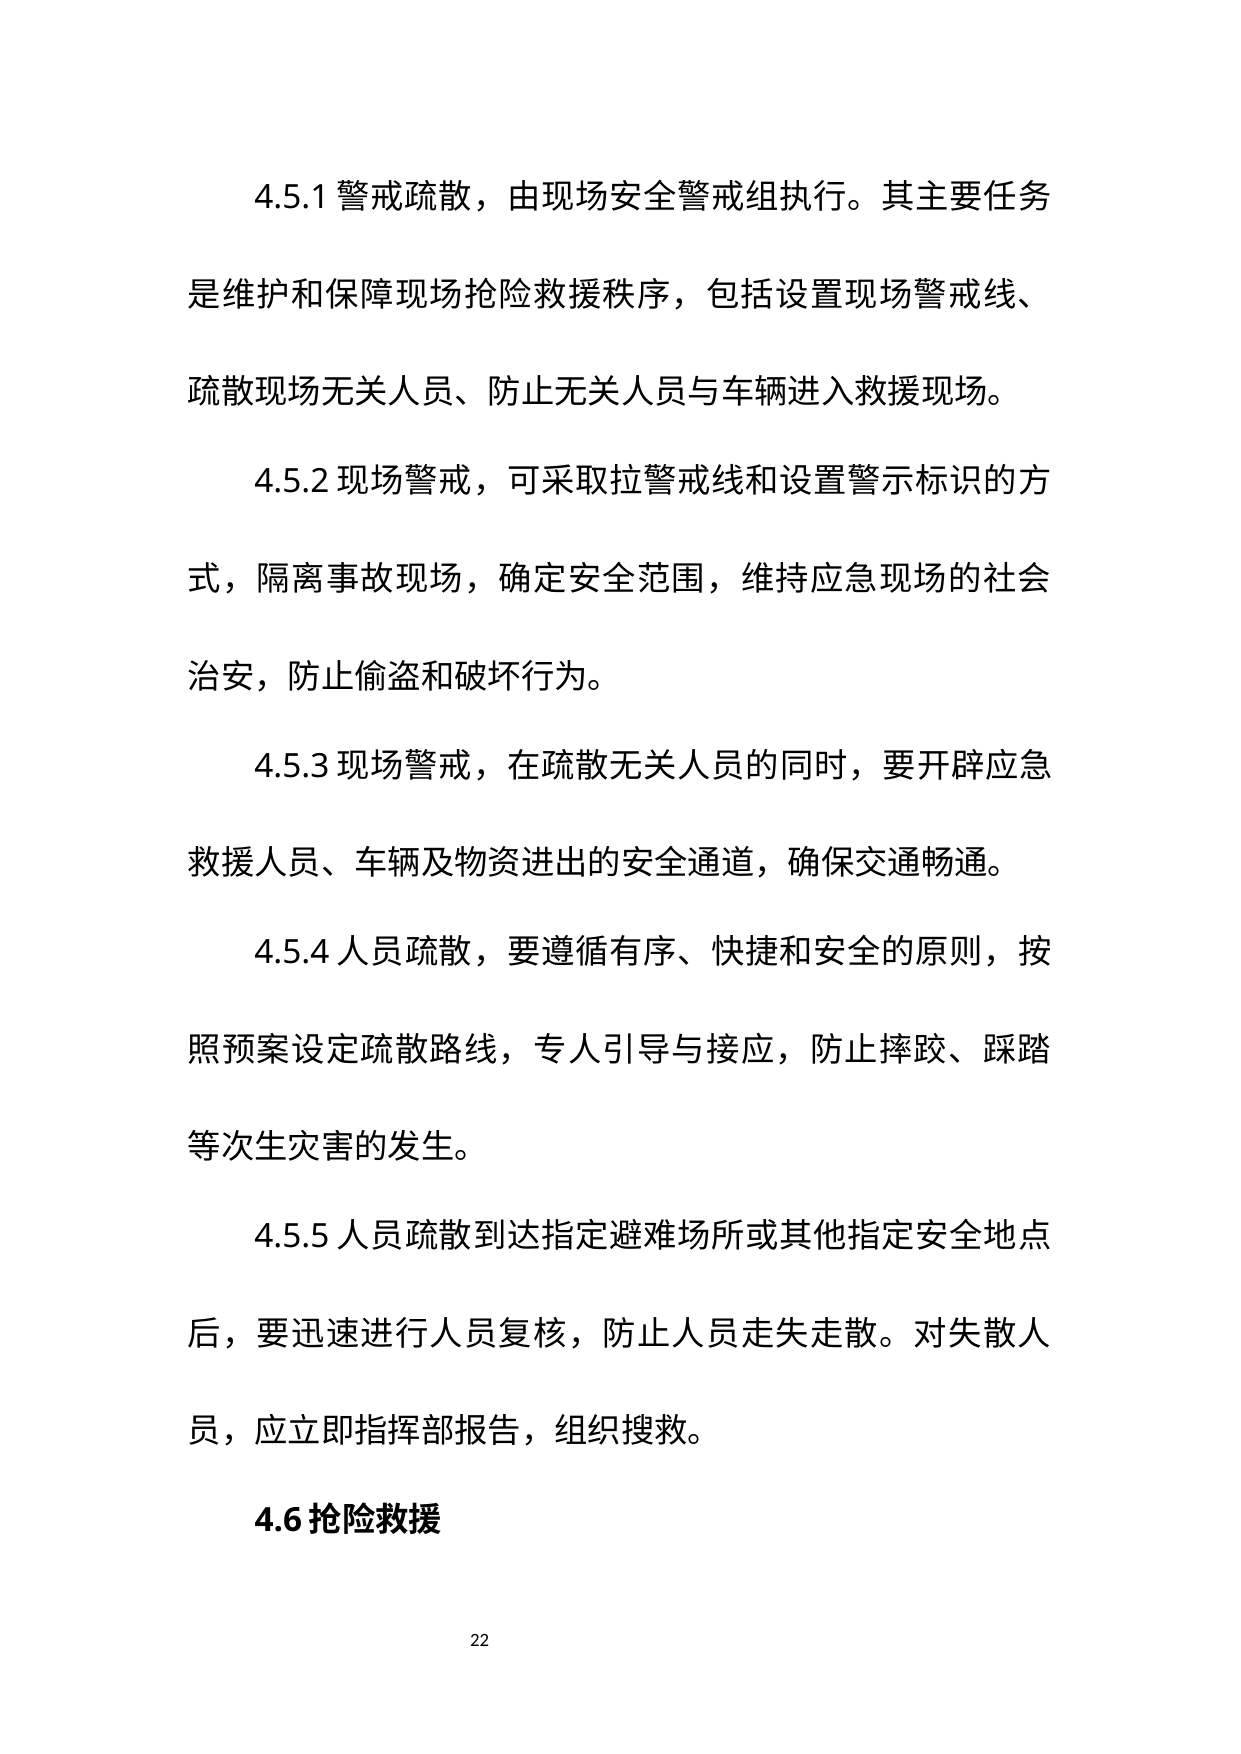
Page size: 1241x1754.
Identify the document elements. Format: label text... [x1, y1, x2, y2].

text 4.5.5人员疏散到达指定避难场所或其他指定安全地点后，要迅速进行人员复核，防止人员走失走散。对失散人员，应立即指挥部报告，组织搜救。 [187, 1201, 1053, 1461]
text 4.6抢险救援 [187, 1485, 1053, 1550]
text 4.5.1警戒疏散，由现场安全警戒组执行。其主要任务是维护和保障现场抢险救援秩序，包括设置现场警戒线、疏散现场无关人员、防止无关人员与车辆进入救援现场。 [187, 162, 1053, 422]
text 4.5.4人员疏散，要遵循有序、快捷和安全的原则，按照预案设定疏散路线，专人引导与接应，防止摔跤、踩踏等次生灾害的发生。 [187, 917, 1053, 1177]
text 4.5.2现场警戒，可采取拉警戒线和设置警示标识的方式，隔离事故现场，确定安全范围，维持应急现场的社会治安，防止偷盗和破坏行为。 [187, 446, 1053, 706]
text 4.5.3现场警戒，在疏散无关人员的同时，要开辟应急救援人员、车辆及物资进出的安全通道，确保交通畅通。 [187, 730, 1053, 893]
